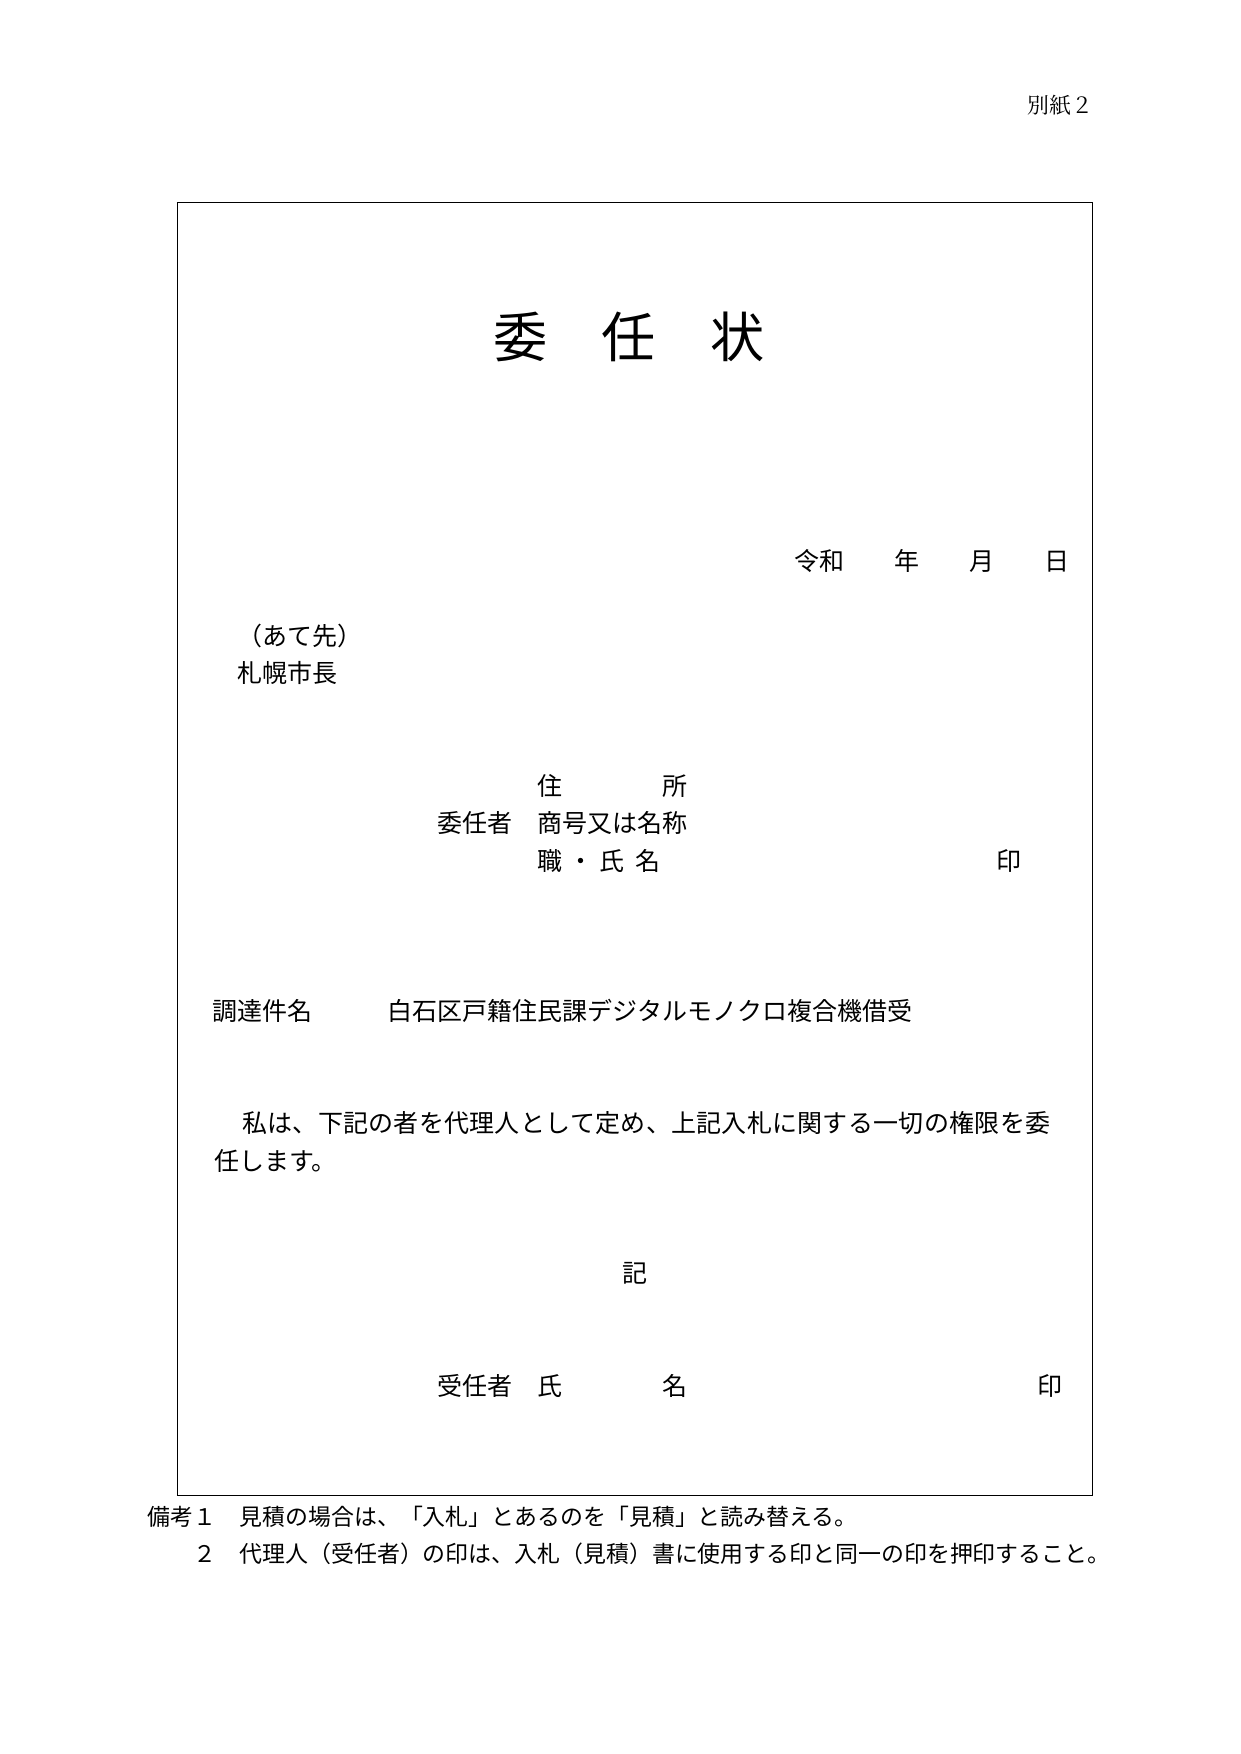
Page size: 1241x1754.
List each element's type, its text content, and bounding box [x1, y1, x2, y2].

text 備考１ 見積の場合は、「入札」とあるのを「見積」と読み替える。 [148, 1496, 1092, 1534]
text ２ 代理人（受任者）の印は、入札（見積）書に使用する印と同一の印を押印すること。 [148, 1534, 1092, 1571]
table_header 委 任 状 令和 年 月 日 （あて先） 札幌市長 住 所 委任者 商号又は名称 職 ・ 氏 名 印 調達件名 白石区戸籍住民課デジタルモノクロ複合機借受 私は、下記の者を代理人として定め、上記入札に関する一切の権限を委任します。 記 受任者 氏 名 印 [178, 203, 1092, 1495]
